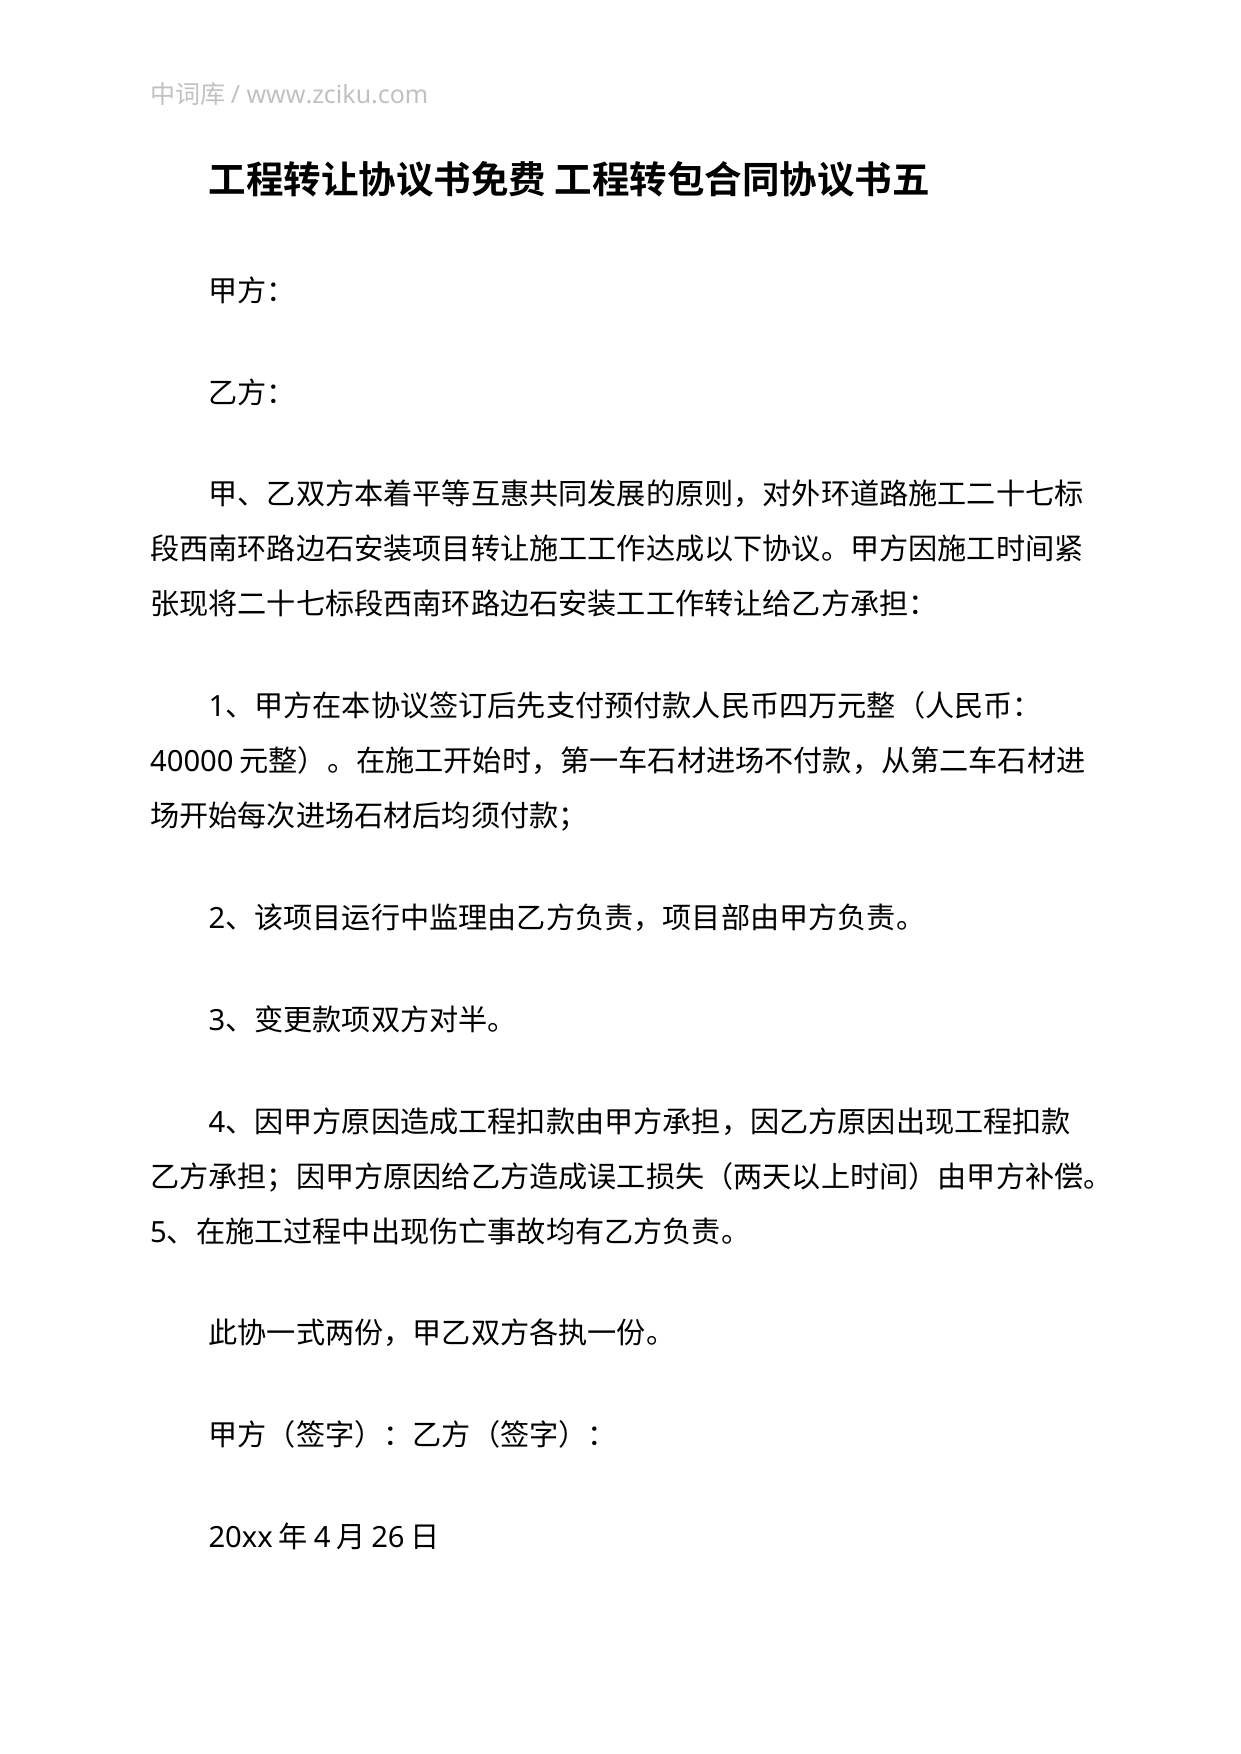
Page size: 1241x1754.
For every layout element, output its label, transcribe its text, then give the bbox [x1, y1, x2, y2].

text 甲方（签字）：乙方（签字）： [150, 1412, 1090, 1454]
text 工程转让协议书免费 工程转包合同协议书五 [150, 150, 1090, 204]
text 甲方： [150, 267, 1090, 310]
text 4、因甲方原因造成工程扣款由甲方承担，因乙方原因出现工程扣款乙方承担；因甲方原因给乙方造成误工损失（两天以上时间）由甲方补偿。5、在施工过程中出现伤亡事故均有乙方负责。 [150, 1098, 1090, 1251]
text 甲、乙双方本着平等互惠共同发展的原则，对外环道路施工二十七标段西南环路边石安装项目转让施工工作达成以下协议。甲方因施工时间紧张现将二十七标段西南环路边石安装工工作转让给乙方承担： [150, 471, 1090, 623]
text 乙方： [150, 369, 1090, 411]
text 20xx年4月26日 [150, 1514, 1090, 1556]
text 3、变更款项双方对半。 [150, 996, 1090, 1039]
text 此协一式两份，甲乙双方各执一份。 [150, 1310, 1090, 1352]
text 1、甲方在本协议签订后先支付预付款人民币四万元整（人民币：40000元整）。在施工开始时，第一车石材进场不付款，从第二车石材进场开始每次进场石材后均须付款； [150, 682, 1090, 835]
text 2、该项目运行中监理由乙方负责，项目部由甲方负责。 [150, 894, 1090, 937]
